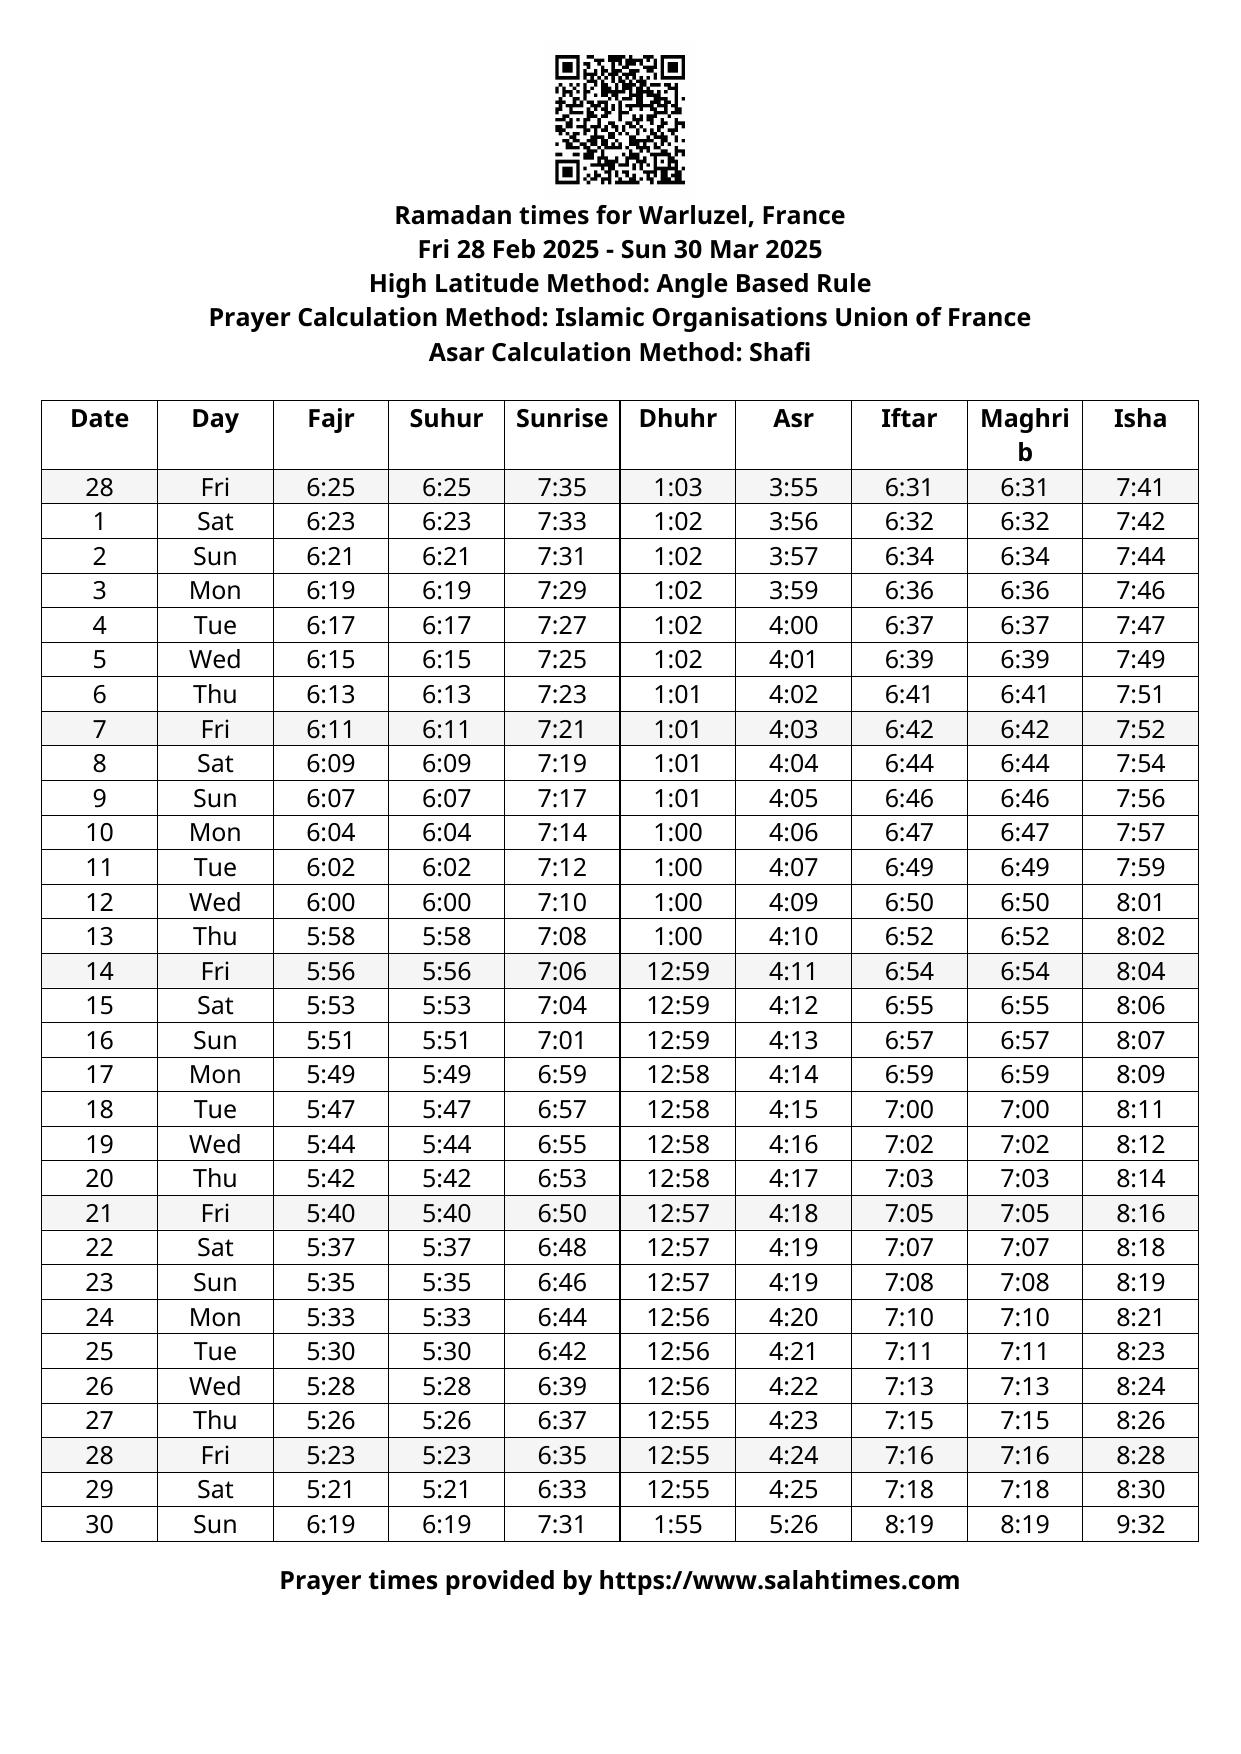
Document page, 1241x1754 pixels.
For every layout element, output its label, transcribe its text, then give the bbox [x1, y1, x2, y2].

table_cell 7:02 [852, 1127, 967, 1160]
table_cell 8:30 [1083, 1473, 1198, 1506]
table_header Isha [1083, 401, 1198, 469]
table_header Asr [736, 401, 851, 469]
table_cell 5:37 [389, 1231, 504, 1264]
table_cell 4:02 [736, 677, 851, 711]
table_cell 8:06 [1083, 989, 1198, 1022]
table_cell 7:08 [968, 1265, 1082, 1299]
table_cell 27 [42, 1404, 157, 1437]
table_cell 7:18 [852, 1473, 967, 1506]
table_cell Tue [158, 850, 273, 884]
table_cell 4:01 [736, 643, 851, 676]
table_cell Tue [158, 608, 273, 642]
table_cell 7:03 [968, 1161, 1082, 1195]
table_cell 6:21 [389, 539, 504, 572]
table_cell 6:02 [389, 850, 504, 884]
table_cell 12:55 [621, 1473, 735, 1506]
table_cell 5:56 [274, 954, 388, 987]
table_cell 22 [42, 1231, 157, 1264]
table_cell Mon [158, 1058, 273, 1091]
table_cell 5:47 [389, 1092, 504, 1126]
table_cell 8:19 [968, 1507, 1082, 1541]
table_cell 3:56 [736, 504, 851, 538]
table_cell 4:21 [736, 1334, 851, 1368]
table_cell 4:10 [736, 919, 851, 953]
table_cell 3:59 [736, 574, 851, 607]
text Prayer times provided by https://www.salahtimes.com [42, 1563, 1198, 1597]
table_cell 6:39 [505, 1369, 619, 1402]
table_cell 1:02 [621, 643, 735, 676]
table_cell 7:27 [505, 608, 619, 642]
table_cell 4:04 [736, 746, 851, 780]
table_cell 23 [42, 1265, 157, 1299]
table_cell 28 [42, 1438, 157, 1472]
table_cell 7:19 [505, 746, 619, 780]
table_cell 8:12 [1083, 1127, 1198, 1160]
table_cell 7:05 [968, 1196, 1082, 1229]
table_cell 6:57 [852, 1023, 967, 1057]
table_cell 1:00 [621, 885, 735, 918]
text Fri 28 Feb 2025 - Sun 30 Mar 2025 [42, 232, 1198, 266]
table_cell 12:58 [621, 1092, 735, 1126]
table_cell 4:19 [736, 1231, 851, 1264]
table_cell 19 [42, 1127, 157, 1160]
table_cell 6:19 [389, 1507, 504, 1541]
table_cell 6:52 [852, 919, 967, 953]
table_cell 1:03 [621, 470, 735, 503]
table_cell 1:00 [621, 816, 735, 849]
table_cell 12:55 [621, 1438, 735, 1472]
table_cell 6:36 [852, 574, 967, 607]
table_cell 8:24 [1083, 1369, 1198, 1402]
table_cell 5:40 [389, 1196, 504, 1229]
table_cell 6:09 [274, 746, 388, 780]
table_cell 6:46 [852, 781, 967, 814]
table_cell 1:01 [621, 677, 735, 711]
table_cell 13 [42, 919, 157, 953]
table_cell Sat [158, 989, 273, 1022]
table_cell 5:30 [274, 1334, 388, 1368]
table_cell 6:34 [968, 539, 1082, 572]
table_cell 6:00 [274, 885, 388, 918]
table_cell 6 [42, 677, 157, 711]
table_cell 6:02 [274, 850, 388, 884]
table_cell 6:00 [389, 885, 504, 918]
table_header Day [158, 401, 273, 469]
table_cell 1:00 [621, 919, 735, 953]
table_header Suhur [389, 401, 504, 469]
table_cell 6:17 [274, 608, 388, 642]
table_cell 4:24 [736, 1438, 851, 1472]
table_cell 7:35 [505, 470, 619, 503]
table_cell 5:35 [389, 1265, 504, 1299]
table_cell Sun [158, 539, 273, 572]
table_cell 7:16 [968, 1438, 1082, 1472]
table_cell Tue [158, 1334, 273, 1368]
table_cell 5:56 [389, 954, 504, 987]
table_cell 5:21 [389, 1473, 504, 1506]
table_cell 6:53 [505, 1161, 619, 1195]
table_cell 7:03 [852, 1161, 967, 1195]
table_cell 6:46 [968, 781, 1082, 814]
table_cell 5:58 [389, 919, 504, 953]
table_cell 7:21 [505, 712, 619, 745]
table_cell 4:16 [736, 1127, 851, 1160]
table_cell 7:46 [1083, 574, 1198, 607]
table_header Dhuhr [621, 401, 735, 469]
table_cell 12:56 [621, 1300, 735, 1333]
table_cell 7:52 [1083, 712, 1198, 745]
table_cell 29 [42, 1473, 157, 1506]
table_cell 3 [42, 574, 157, 607]
table_cell 21 [42, 1196, 157, 1229]
table_cell 5:42 [274, 1161, 388, 1195]
table_cell 6:39 [968, 643, 1082, 676]
table_cell 7:59 [1083, 850, 1198, 884]
table_cell 6:54 [852, 954, 967, 987]
table_cell 6:15 [274, 643, 388, 676]
table_cell 8:02 [1083, 919, 1198, 953]
table_cell 18 [42, 1092, 157, 1126]
table_cell 6:44 [852, 746, 967, 780]
table_header Iftar [852, 401, 967, 469]
table_cell 5:58 [274, 919, 388, 953]
table_cell 5:35 [274, 1265, 388, 1299]
table_cell Sat [158, 1473, 273, 1506]
table_cell Sat [158, 1231, 273, 1264]
table_cell 6:55 [968, 989, 1082, 1022]
table_cell 6:34 [852, 539, 967, 572]
table_cell 12:58 [621, 1161, 735, 1195]
table_cell 6:36 [968, 574, 1082, 607]
table_cell 4:13 [736, 1023, 851, 1057]
table_cell 6:19 [274, 1507, 388, 1541]
table_cell 6:57 [505, 1092, 619, 1126]
table_cell 6:32 [852, 504, 967, 538]
table_cell Fri [158, 470, 273, 503]
table_cell 6:19 [389, 574, 504, 607]
table_cell Fri [158, 954, 273, 987]
table_cell 7:07 [968, 1231, 1082, 1264]
table_cell 5:51 [389, 1023, 504, 1057]
table_cell 10 [42, 816, 157, 849]
table_cell 7:57 [1083, 816, 1198, 849]
table_cell 1:01 [621, 781, 735, 814]
table_cell 6:25 [274, 470, 388, 503]
table_cell 3:57 [736, 539, 851, 572]
table_cell 4:09 [736, 885, 851, 918]
table_cell 12:59 [621, 989, 735, 1022]
table_cell 6:39 [852, 643, 967, 676]
table_cell 5:53 [274, 989, 388, 1022]
table_cell 5:23 [274, 1438, 388, 1472]
table_cell 7:02 [968, 1127, 1082, 1160]
table_cell 7:00 [852, 1092, 967, 1126]
table_cell 12:59 [621, 954, 735, 987]
table_cell 6:49 [852, 850, 967, 884]
table_cell 12:57 [621, 1196, 735, 1229]
table_cell 7:14 [505, 816, 619, 849]
table_cell 5:49 [389, 1058, 504, 1091]
table_cell 7:01 [505, 1023, 619, 1057]
table_cell 4:25 [736, 1473, 851, 1506]
table_cell 4:12 [736, 989, 851, 1022]
table_cell 8:26 [1083, 1404, 1198, 1437]
table_cell 6:37 [505, 1404, 619, 1437]
table_cell 5:51 [274, 1023, 388, 1057]
table_cell 4:03 [736, 712, 851, 745]
table_cell 4 [42, 608, 157, 642]
table_cell 7:51 [1083, 677, 1198, 711]
table_cell 8:07 [1083, 1023, 1198, 1057]
table_cell 4:14 [736, 1058, 851, 1091]
table_cell 1:02 [621, 574, 735, 607]
table_cell 6:21 [274, 539, 388, 572]
table_cell Wed [158, 643, 273, 676]
table_cell 6:55 [852, 989, 967, 1022]
table_cell 6:42 [505, 1334, 619, 1368]
table_cell Mon [158, 816, 273, 849]
table_cell 5:37 [274, 1231, 388, 1264]
table_cell 8:19 [852, 1507, 967, 1541]
table_cell Sun [158, 781, 273, 814]
table_cell 6:11 [389, 712, 504, 745]
table_cell 7:13 [968, 1369, 1082, 1402]
table_cell 6:23 [389, 504, 504, 538]
table_cell Mon [158, 1300, 273, 1333]
table_cell 5 [42, 643, 157, 676]
table_cell 20 [42, 1161, 157, 1195]
table_cell 4:18 [736, 1196, 851, 1229]
table_cell Mon [158, 574, 273, 607]
table_cell 7:11 [968, 1334, 1082, 1368]
table_cell Wed [158, 885, 273, 918]
table_cell 3:55 [736, 470, 851, 503]
table_cell 6:31 [968, 470, 1082, 503]
table_cell 8:19 [1083, 1265, 1198, 1299]
table_cell 6:41 [968, 677, 1082, 711]
table_cell Fri [158, 712, 273, 745]
table_cell 6:42 [968, 712, 1082, 745]
table_cell 6:59 [852, 1058, 967, 1091]
table_cell 7:00 [968, 1092, 1082, 1126]
table_cell 6:47 [968, 816, 1082, 849]
table_cell 12:58 [621, 1127, 735, 1160]
table_cell 4:06 [736, 816, 851, 849]
table_cell 6:42 [852, 712, 967, 745]
table_cell 4:19 [736, 1265, 851, 1299]
table_cell 7:44 [1083, 539, 1198, 572]
text Asar Calculation Method: Shafi [42, 334, 1198, 368]
table_cell 1:01 [621, 746, 735, 780]
table_cell 8:11 [1083, 1092, 1198, 1126]
table_cell Thu [158, 1161, 273, 1195]
table_cell 5:47 [274, 1092, 388, 1126]
table_cell 4:23 [736, 1404, 851, 1437]
table_cell 30 [42, 1507, 157, 1541]
table_cell 17 [42, 1058, 157, 1091]
table_cell 7:41 [1083, 470, 1198, 503]
table_cell 6:54 [968, 954, 1082, 987]
table_cell 9:32 [1083, 1507, 1198, 1541]
table_cell 8:18 [1083, 1231, 1198, 1264]
table_cell 2 [42, 539, 157, 572]
table_cell 6:17 [389, 608, 504, 642]
table_cell 5:30 [389, 1334, 504, 1368]
table_cell 7:10 [852, 1300, 967, 1333]
table_cell 12:56 [621, 1334, 735, 1368]
table_cell 5:42 [389, 1161, 504, 1195]
table_cell 1:02 [621, 539, 735, 572]
table_cell 12:58 [621, 1058, 735, 1091]
table_cell 6:55 [505, 1127, 619, 1160]
table_cell 4:22 [736, 1369, 851, 1402]
table_cell 5:28 [389, 1369, 504, 1402]
table_cell 6:44 [968, 746, 1082, 780]
table_cell 16 [42, 1023, 157, 1057]
table_cell 7:31 [505, 1507, 619, 1541]
table_cell 1:55 [621, 1507, 735, 1541]
table_cell 1:01 [621, 712, 735, 745]
table_cell 7:15 [852, 1404, 967, 1437]
table_cell Sun [158, 1023, 273, 1057]
table_cell 1 [42, 504, 157, 538]
table_cell 8 [42, 746, 157, 780]
table_cell 28 [42, 470, 157, 503]
table_cell 5:26 [389, 1404, 504, 1437]
table_cell 7:42 [1083, 504, 1198, 538]
table_header Fajr [274, 401, 388, 469]
table_cell Thu [158, 1404, 273, 1437]
table_cell 12:57 [621, 1265, 735, 1299]
table_cell 6:25 [389, 470, 504, 503]
table_cell 7:13 [852, 1369, 967, 1402]
table_cell 7:10 [968, 1300, 1082, 1333]
table_cell 5:44 [389, 1127, 504, 1160]
table_cell 7:23 [505, 677, 619, 711]
table_cell 8:04 [1083, 954, 1198, 987]
table_cell 5:28 [274, 1369, 388, 1402]
table_cell 6:44 [505, 1300, 619, 1333]
table_cell 6:50 [852, 885, 967, 918]
table_cell 7:49 [1083, 643, 1198, 676]
table_cell 5:26 [274, 1404, 388, 1437]
table_cell 6:37 [852, 608, 967, 642]
text High Latitude Method: Angle Based Rule [42, 266, 1198, 300]
table_cell 4:07 [736, 850, 851, 884]
table_cell 7:29 [505, 574, 619, 607]
table_cell 5:26 [736, 1507, 851, 1541]
table_cell 6:19 [274, 574, 388, 607]
table_cell 6:49 [968, 850, 1082, 884]
table_cell 5:33 [274, 1300, 388, 1333]
table_cell 6:15 [389, 643, 504, 676]
table_cell Fri [158, 1438, 273, 1472]
table_cell Tue [158, 1092, 273, 1126]
table_cell 12:55 [621, 1404, 735, 1437]
table_cell 7:10 [505, 885, 619, 918]
table_cell 5:21 [274, 1473, 388, 1506]
table_cell Wed [158, 1127, 273, 1160]
table_cell 7:54 [1083, 746, 1198, 780]
table_cell 5:49 [274, 1058, 388, 1091]
table_cell 6:13 [274, 677, 388, 711]
table_cell 4:20 [736, 1300, 851, 1333]
table_cell 6:13 [389, 677, 504, 711]
table_cell 8:16 [1083, 1196, 1198, 1229]
table_cell 5:33 [389, 1300, 504, 1333]
table_cell 1:02 [621, 608, 735, 642]
table_cell 6:46 [505, 1265, 619, 1299]
table_cell 7:04 [505, 989, 619, 1022]
table_cell 6:07 [274, 781, 388, 814]
table_cell 7:18 [968, 1473, 1082, 1506]
table_cell 14 [42, 954, 157, 987]
table_cell 4:05 [736, 781, 851, 814]
table_cell 6:09 [389, 746, 504, 780]
table_cell 7:25 [505, 643, 619, 676]
table_cell 4:15 [736, 1092, 851, 1126]
table_cell 7:33 [505, 504, 619, 538]
table_cell Sat [158, 504, 273, 538]
table_cell 6:04 [389, 816, 504, 849]
table_cell Sun [158, 1265, 273, 1299]
text Prayer Calculation Method: Islamic Organisations Union of France [42, 300, 1198, 334]
table_cell 7:56 [1083, 781, 1198, 814]
table_cell 6:04 [274, 816, 388, 849]
table_cell 15 [42, 989, 157, 1022]
table_cell 6:41 [852, 677, 967, 711]
table_cell 12:56 [621, 1369, 735, 1402]
table_cell 25 [42, 1334, 157, 1368]
table_cell 6:50 [505, 1196, 619, 1229]
table_cell 7:08 [852, 1265, 967, 1299]
table_cell 7:31 [505, 539, 619, 572]
table_cell 6:59 [968, 1058, 1082, 1091]
table_cell Fri [158, 1196, 273, 1229]
table_cell 8:21 [1083, 1300, 1198, 1333]
table_cell 12:57 [621, 1231, 735, 1264]
table_cell 7 [42, 712, 157, 745]
table_header Sunrise [505, 401, 619, 469]
table_cell 6:50 [968, 885, 1082, 918]
table_cell 7:15 [968, 1404, 1082, 1437]
table_cell 4:00 [736, 608, 851, 642]
table_cell 7:47 [1083, 608, 1198, 642]
table_cell 8:09 [1083, 1058, 1198, 1091]
table_cell 6:37 [968, 608, 1082, 642]
table_cell 7:12 [505, 850, 619, 884]
table_cell 26 [42, 1369, 157, 1402]
table_cell 7:06 [505, 954, 619, 987]
table_cell 6:47 [852, 816, 967, 849]
table_cell 6:52 [968, 919, 1082, 953]
picture [542, 41, 699, 198]
table_cell 6:48 [505, 1231, 619, 1264]
table_cell 7:08 [505, 919, 619, 953]
table_cell 8:28 [1083, 1438, 1198, 1472]
table_cell Sat [158, 746, 273, 780]
table_cell 6:57 [968, 1023, 1082, 1057]
table_cell 6:33 [505, 1473, 619, 1506]
table_cell 1:00 [621, 850, 735, 884]
table_cell Thu [158, 919, 273, 953]
table_cell 6:35 [505, 1438, 619, 1472]
table_cell 7:07 [852, 1231, 967, 1264]
table_cell 7:11 [852, 1334, 967, 1368]
table_cell 6:31 [852, 470, 967, 503]
table_cell 9 [42, 781, 157, 814]
table_cell 12 [42, 885, 157, 918]
table_cell 6:11 [274, 712, 388, 745]
table_cell 5:53 [389, 989, 504, 1022]
table_cell 8:23 [1083, 1334, 1198, 1368]
table_cell 8:14 [1083, 1161, 1198, 1195]
table_cell 7:17 [505, 781, 619, 814]
table_cell 12:59 [621, 1023, 735, 1057]
table_cell 4:11 [736, 954, 851, 987]
table_cell 6:32 [968, 504, 1082, 538]
table_cell 5:40 [274, 1196, 388, 1229]
table_cell Sun [158, 1507, 273, 1541]
table_cell 11 [42, 850, 157, 884]
text Ramadan times for Warluzel, France [42, 198, 1198, 232]
table_cell 6:23 [274, 504, 388, 538]
table_cell Thu [158, 677, 273, 711]
table_cell 4:17 [736, 1161, 851, 1195]
table_cell 7:16 [852, 1438, 967, 1472]
table_cell 5:44 [274, 1127, 388, 1160]
table_cell 5:23 [389, 1438, 504, 1472]
table_cell 6:59 [505, 1058, 619, 1091]
table_header Maghrib [968, 401, 1082, 469]
table_cell Wed [158, 1369, 273, 1402]
table_cell 1:02 [621, 504, 735, 538]
table_cell 6:07 [389, 781, 504, 814]
table_header Date [42, 401, 157, 469]
table_cell 24 [42, 1300, 157, 1333]
table_cell 8:01 [1083, 885, 1198, 918]
table_cell 7:05 [852, 1196, 967, 1229]
